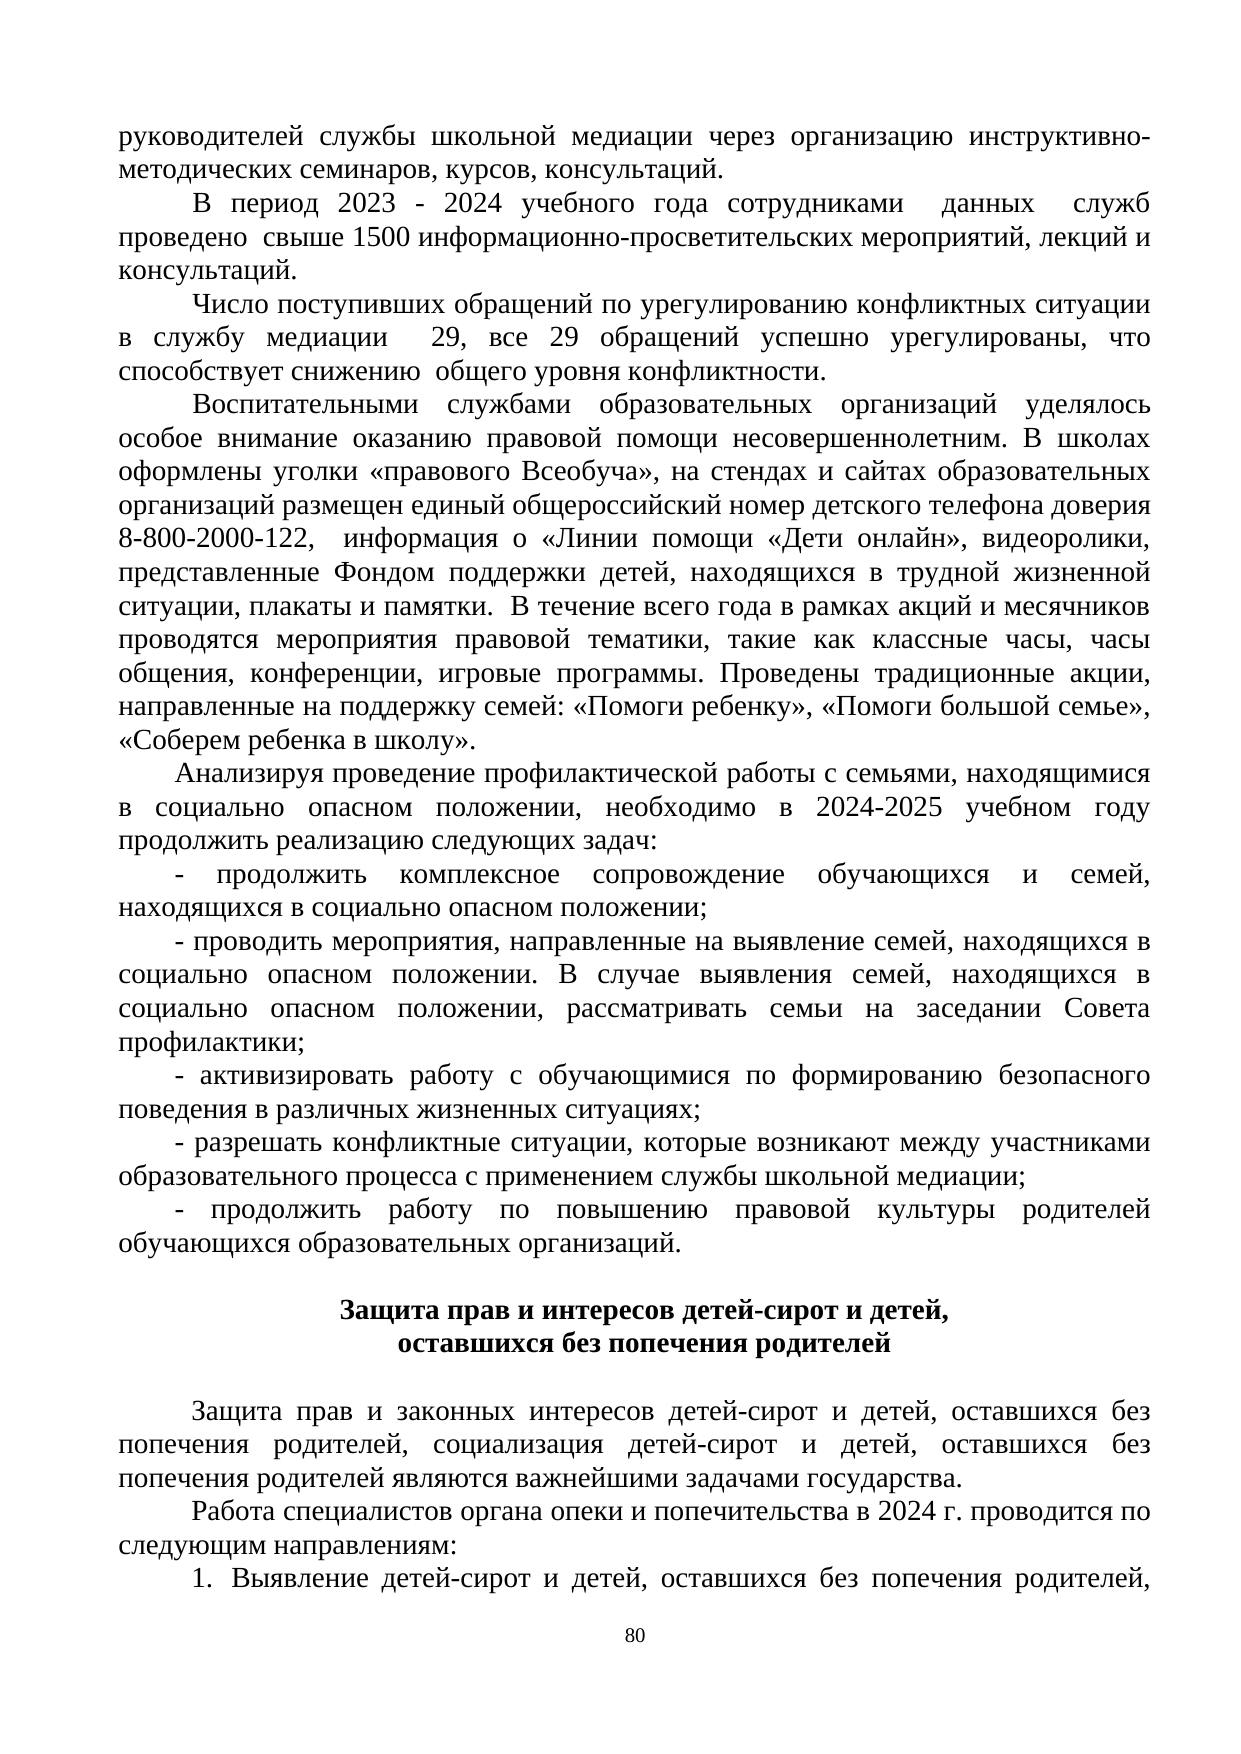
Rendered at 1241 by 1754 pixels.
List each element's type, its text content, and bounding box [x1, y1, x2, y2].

text Воспитательными службами образовательных организаций уделялось особое внимание оказанию правовой помощи несовершеннолетним. В школах оформлены уголки «правового Всеобуча», на стендах и сайтах образовательных организаций размещен единый общероссийский номер детского телефона доверия 8-800-2000-122, информация о «Линии помощи «Дети онлайн», видеоролики, представленные Фондом поддержки детей, находящихся в трудной жизненной ситуации, плакаты и памятки. В течение всего года в рамках акций и месячников проводятся мероприятия правовой тематики, такие как классные часы, часы общения, конференции, игровые программы. Проведены традиционные акции, направленные на поддержку семей: «Помоги ребенку», «Помоги большой семье», «Соберем ребенка в школу». [118, 386, 1152, 755]
text - разрешать конфликтные ситуации, которые возникают между участниками образовательного процесса с применением службы школьной медиации; [118, 1124, 1152, 1191]
text оставшихся без попечения родителей [118, 1326, 1152, 1359]
text Защита прав и законных интересов детей-сирот и детей, оставшихся без попечения родителей, социализация детей-сирот и детей, оставшихся без попечения родителей являются важнейшими задачами государства. [118, 1393, 1152, 1493]
text В период 2023 - 2024 учебного года сотрудниками данных служб проведено свыше 1500 информационно-просветительских мероприятий, лекций и консультаций. [118, 185, 1152, 286]
text Анализируя проведение профилактической работы с семьями, находящимися в социально опасном положении, необходимо в 2024-2025 учебном году продолжить реализацию следующих задач: [118, 755, 1152, 856]
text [118, 118, 1152, 185]
text Работа специалистов органа опеки и попечительства в 2024 г. проводится по следующим направлениям: [118, 1493, 1152, 1560]
text - продолжить комплексное сопровождение обучающихся и семей, находящихся в социально опасном положении; [118, 856, 1152, 923]
text - проводить мероприятия, направленные на выявление семей, находящихся в социально опасном положении. В случае выявления семей, находящихся в социально опасном положении, рассматривать семьи на заседании Совета профилактики; [118, 923, 1152, 1057]
text - продолжить работу по повышению правовой культуры родителей обучающихся образовательных организаций. [118, 1191, 1152, 1258]
text Число поступивших обращений по урегулированию конфликтных ситуации в службу медиации 29, все 29 обращений успешно урегулированы, что способствует снижению общего уровня конфликтности. [118, 286, 1152, 386]
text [118, 1560, 1152, 1594]
text - активизировать работу с обучающимися по формированию безопасного поведения в различных жизненных ситуациях; [118, 1057, 1152, 1124]
text Защита прав и интересов детей-сирот и детей, [118, 1292, 1152, 1326]
